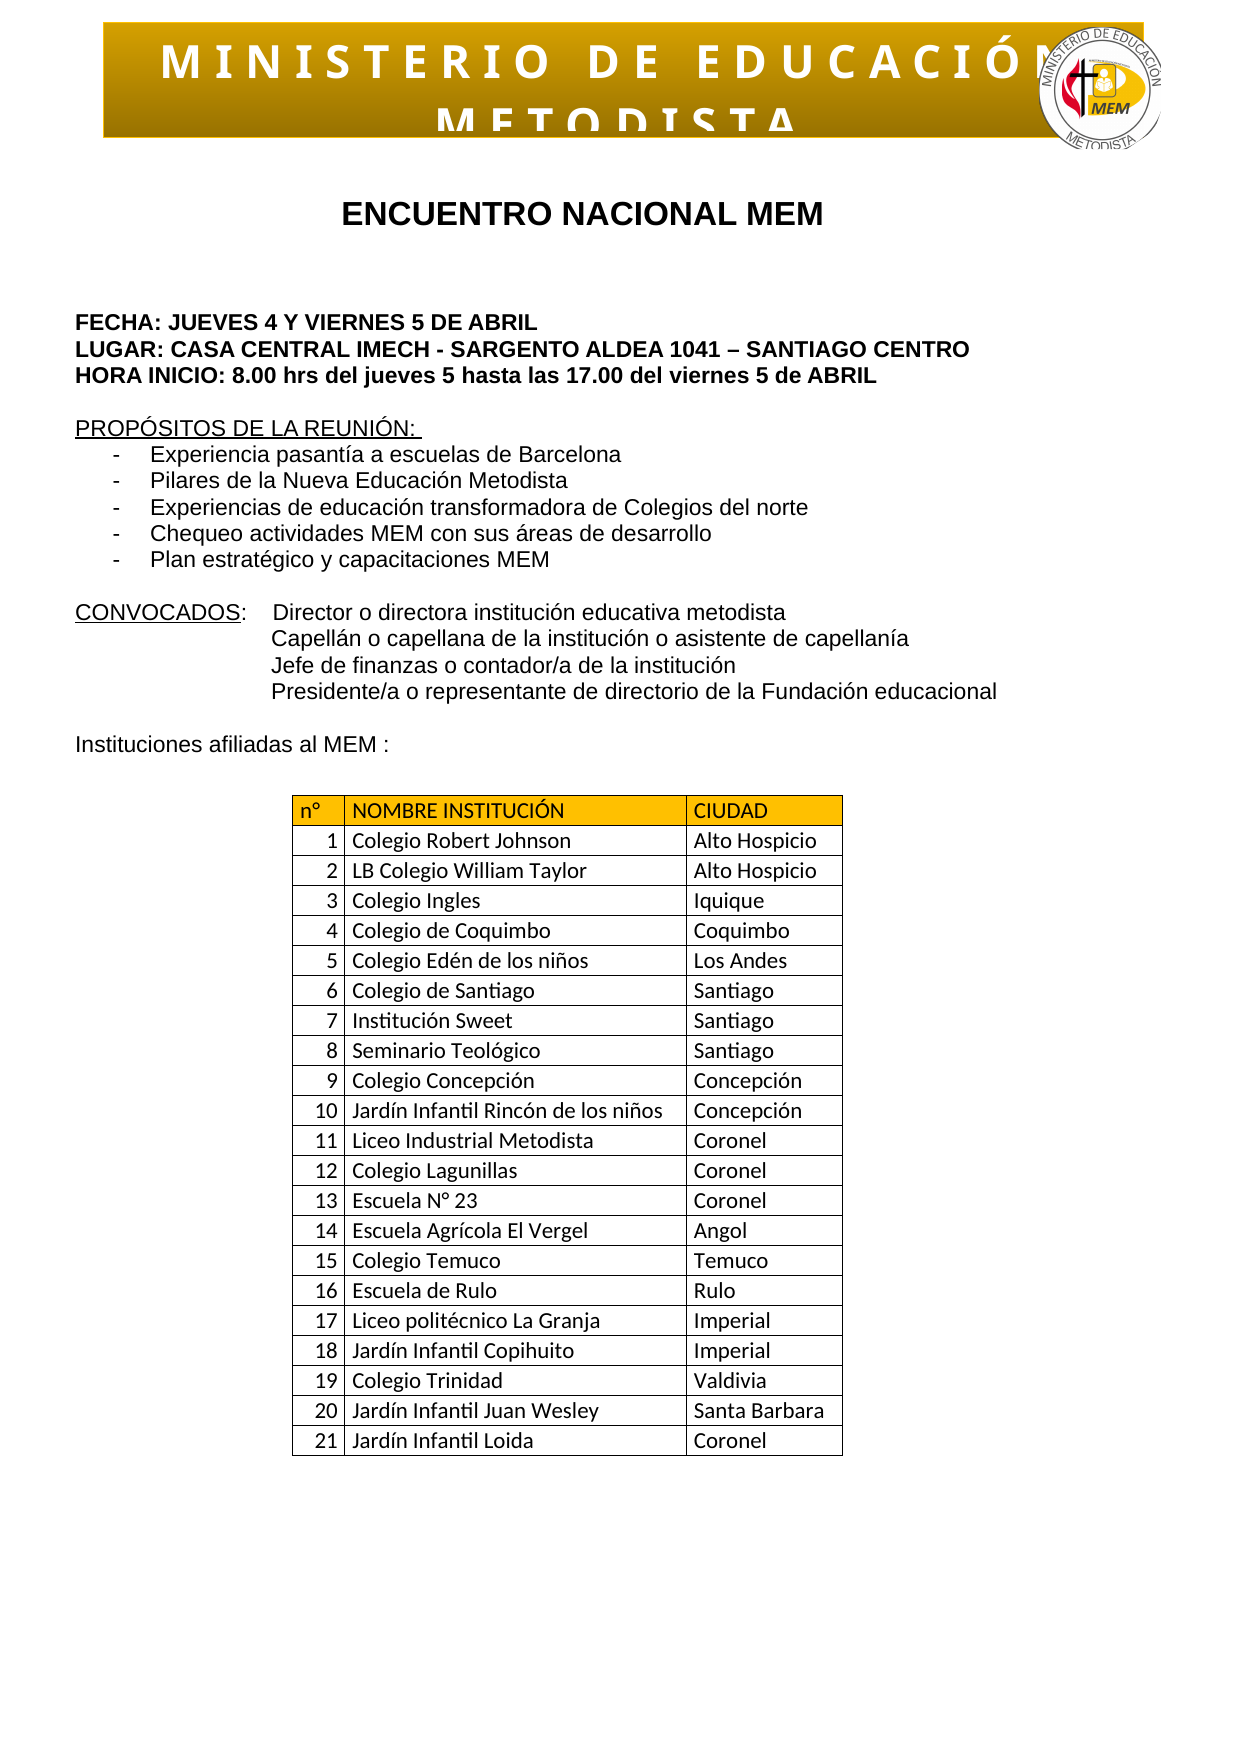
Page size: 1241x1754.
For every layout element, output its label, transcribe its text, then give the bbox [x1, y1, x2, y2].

table_cell 4 [293, 916, 344, 945]
text HORA INICIO: 8.00 hrs del jueves 5 hasta las 17.00 del viernes 5 de ABRIL [75, 362, 1090, 388]
table_cell Concepción [687, 1066, 842, 1095]
table_cell Colegio Concepción [345, 1066, 686, 1095]
table_cell Santiago [687, 1036, 842, 1065]
table_cell Institución Sweet [345, 1006, 686, 1035]
text ENCUENTRO NACIONAL MEM [75, 194, 1090, 232]
picture [1038, 27, 1161, 149]
table_cell Santa Barbara [687, 1396, 842, 1425]
table_cell 2 [293, 856, 344, 885]
table_cell Santiago [687, 976, 842, 1005]
table_cell 14 [293, 1216, 344, 1245]
table_cell 19 [293, 1366, 344, 1395]
table_cell Coronel [687, 1126, 842, 1155]
table_cell 12 [293, 1156, 344, 1185]
text CONVOCADOS: Director o directora institución educativa metodista [75, 599, 1090, 625]
table_cell Colegio Temuco [345, 1246, 686, 1275]
table_cell Liceo Industrial Metodista [345, 1126, 686, 1155]
table_cell 11 [293, 1126, 344, 1155]
list Chequeo actividades MEM con sus áreas de desarrollo [112, 520, 1090, 546]
table_header n° [293, 796, 344, 825]
table_cell 20 [293, 1396, 344, 1425]
table_cell Escuela de Rulo [345, 1276, 686, 1305]
table_cell 17 [293, 1306, 344, 1335]
table_cell 1 [293, 826, 344, 855]
table_cell Colegio Ingles [345, 886, 686, 915]
table_cell Coronel [687, 1186, 842, 1215]
table_cell LB Colegio William Taylor [345, 856, 686, 885]
table_cell 15 [293, 1246, 344, 1275]
table_cell Rulo [687, 1276, 842, 1305]
text Jefe de finanzas o contador/a de la institución [150, 652, 1090, 678]
table_cell Seminario Teológico [345, 1036, 686, 1065]
list Pilares de la Nueva Educación Metodista [112, 467, 1090, 494]
text Instituciones afiliadas al MEM : [75, 731, 1090, 757]
table_cell Los Andes [687, 946, 842, 975]
table_cell Alto Hospicio [687, 826, 842, 855]
table_cell Iquique [687, 886, 842, 915]
table_cell Imperial [687, 1306, 842, 1335]
table_cell Angol [687, 1216, 842, 1245]
table_cell 16 [293, 1276, 344, 1305]
table_cell Coronel [687, 1156, 842, 1185]
table_cell 6 [293, 976, 344, 1005]
table_cell Valdivia [687, 1366, 842, 1395]
table_cell Alto Hospicio [687, 856, 842, 885]
table_cell Escuela N° 23 [345, 1186, 686, 1215]
table_cell Imperial [687, 1336, 842, 1365]
table_cell Liceo politécnico La Granja [345, 1306, 686, 1335]
table_cell Colegio de Coquimbo [345, 916, 686, 945]
table_cell Coquimbo [687, 916, 842, 945]
table_cell Escuela Agrícola El Vergel [345, 1216, 686, 1245]
text PROPÓSITOS DE LA REUNIÓN: [75, 414, 1090, 441]
table_cell 13 [293, 1186, 344, 1215]
table_cell Colegio Robert Johnson [345, 826, 686, 855]
table_cell Concepción [687, 1096, 842, 1125]
table_cell Temuco [687, 1246, 842, 1275]
text Presidente/a o representante de directorio de la Fundación educacional [150, 678, 1090, 704]
table_header CIUDAD [687, 796, 842, 825]
table_cell 8 [293, 1036, 344, 1065]
list Experiencia pasantía a escuelas de Barcelona [112, 441, 1090, 467]
table_cell Jardín Infantil Copihuito [345, 1336, 686, 1365]
table_header NOMBRE INSTITUCIÓN [345, 796, 686, 825]
table_cell Colegio de Santiago [345, 976, 686, 1005]
table_cell 7 [293, 1006, 344, 1035]
list Experiencias de educación transformadora de Colegios del norte [112, 494, 1090, 520]
table_cell Jardín Infantil Rincón de los niños [345, 1096, 686, 1125]
table_cell 3 [293, 886, 344, 915]
table_cell 21 [293, 1426, 344, 1455]
table_cell 9 [293, 1066, 344, 1095]
table_cell Colegio Trinidad [345, 1366, 686, 1395]
table_cell 10 [293, 1096, 344, 1125]
table_cell Coronel [687, 1426, 842, 1455]
table_cell Jardín Infantil Loida [345, 1426, 686, 1455]
list Plan estratégico y capacitaciones MEM [112, 546, 1090, 573]
text FECHA: JUEVES 4 Y VIERNES 5 DE ABRIL [75, 309, 1090, 336]
table_cell 5 [293, 946, 344, 975]
table_cell Jardín Infantil Juan Wesley [345, 1396, 686, 1425]
table_cell Santiago [687, 1006, 842, 1035]
text LUGAR: CASA CENTRAL IMECH - SARGENTO ALDEA 1041 – SANTIAGO CENTRO [75, 336, 1090, 362]
text Capellán o capellana de la institución o asistente de capellanía [150, 625, 1090, 652]
table_cell Colegio Lagunillas [345, 1156, 686, 1185]
table_cell Colegio Edén de los niños [345, 946, 686, 975]
table_cell 18 [293, 1336, 344, 1365]
